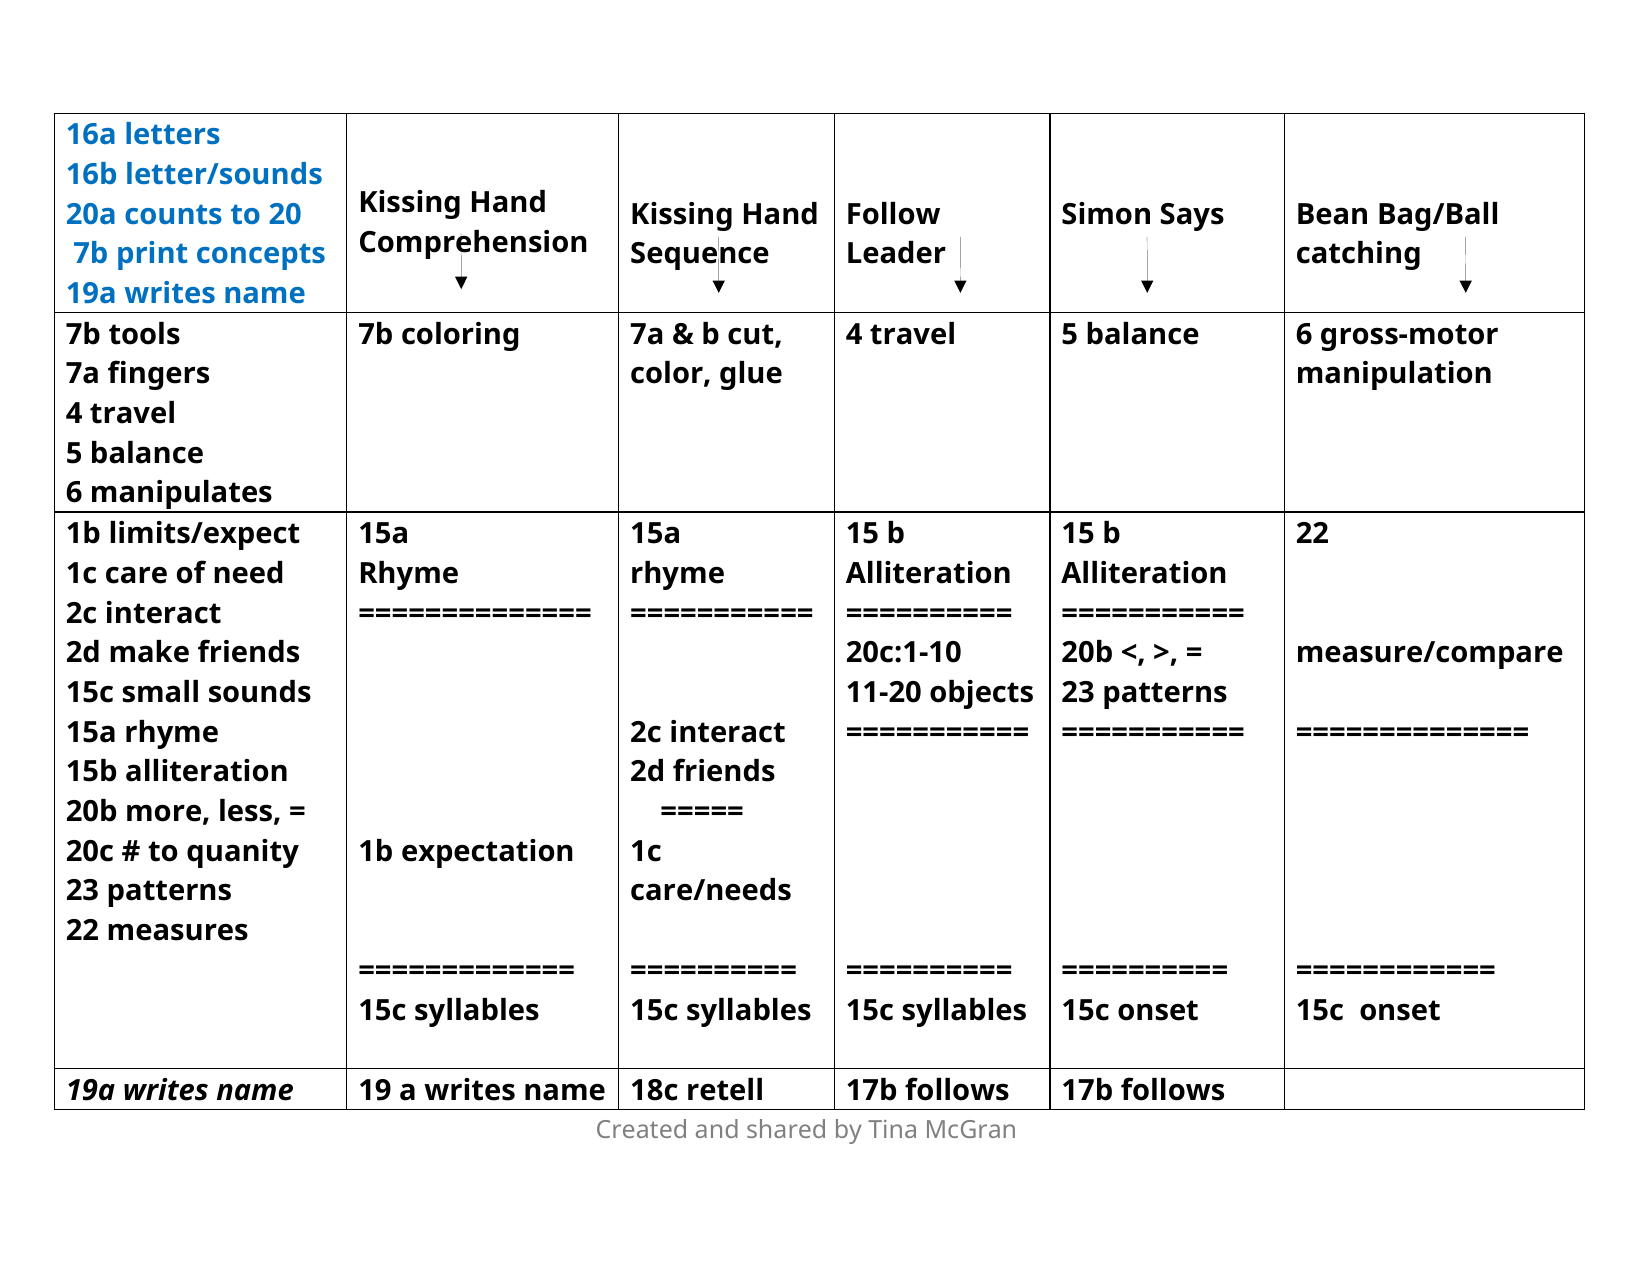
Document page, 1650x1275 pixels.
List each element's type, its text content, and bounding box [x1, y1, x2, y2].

table_cell 15a rhyme =========== 2c interact 2d friends ===== 1c care/needs ========== 15c syllables [619, 513, 834, 1068]
table_header Kissing Hand Comprehension [347, 114, 618, 312]
table_cell 17b follows print [835, 1069, 1049, 1109]
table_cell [347, 1069, 618, 1109]
table_cell 22 measure/compare ============== ============ 15c onset [1285, 513, 1584, 1068]
table_cell 18c retell [619, 1069, 834, 1109]
table_cell 6 gross-motor manipulation [1285, 313, 1584, 511]
table_cell 15 b Alliteration ========== 20c:1-10 11-20 objects =========== ========== 15c syllables [835, 513, 1049, 1068]
table_cell 7a & b cut, color, glue [619, 313, 834, 511]
table_cell 7b tools 7a fingers 4 travel 5 balance 6 manipulates [55, 313, 346, 511]
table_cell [55, 1069, 346, 1109]
table_header Follow Leader [835, 114, 1049, 312]
table_cell 5 balance [1051, 313, 1284, 511]
table_cell 4 travel [835, 313, 1049, 511]
table_cell 15 b Alliteration =========== 20b <, >, = 23 patterns =========== ========== 15c onset [1051, 513, 1284, 1068]
table_header 16a letters 16b letter/sounds 20a counts to 20 7b print concepts 19a writes name [55, 114, 346, 312]
table_cell 15a Rhyme ============== 1b expectation ============= 15c syllables [347, 513, 618, 1068]
table_header Kissing Hand Sequence [619, 114, 834, 312]
table_cell 7b coloring [347, 313, 618, 511]
table_header Bean Bag/Ball catching [1285, 114, 1584, 312]
table_header Simon Says [1051, 114, 1284, 312]
table_cell [1285, 1069, 1584, 1109]
table_cell 17b follows print [1051, 1069, 1284, 1109]
table_cell 1b limits/expect 1c care of need 2c interact 2d make friends 15c small sounds 15a rhyme 15b alliteration 20b more, less, = 20c # to quanity 23 patterns 22 measures [55, 513, 346, 1068]
